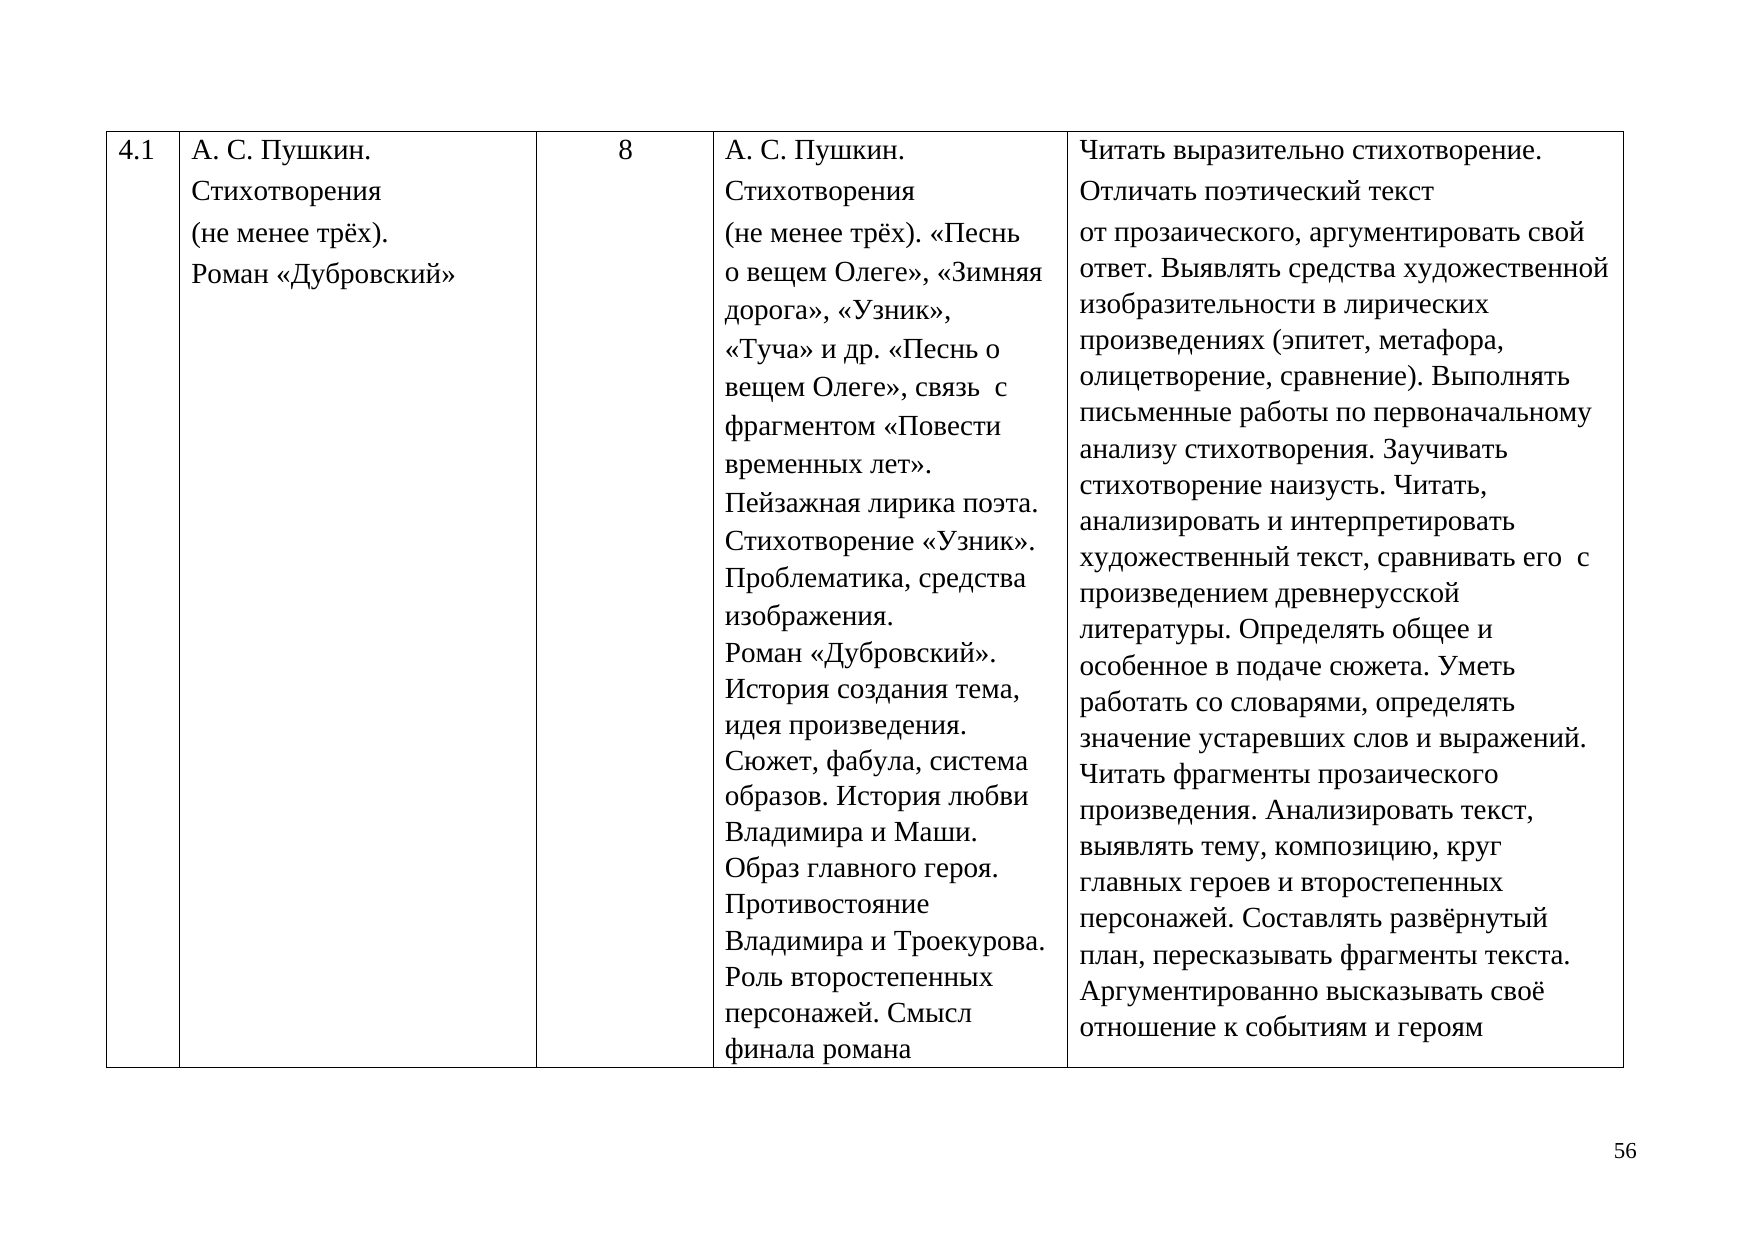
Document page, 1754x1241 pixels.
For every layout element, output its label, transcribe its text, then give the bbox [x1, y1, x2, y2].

table_cell 4.1 [107, 132, 179, 1067]
table_cell 8 [537, 132, 713, 1067]
table_cell А. С. Пушкин. Стихотворения (не менее трёх). «Песнь о вещем Олеге», «Зимняя дорога», «Узник», «Туча» и др. «Песнь о вещем Олеге», связь с фрагментом «Повести временных лет». Пейзажная лирика поэта. Стихотворение «Узник». Проблематика, средства изображения. Роман «Дубровский». История создания тема, идея произведения. Сюжет, фабула, система образов. История любви Владимира и Маши. Образ главного героя. Противостояние Владимира и Троекурова. Роль второстепенных персонажей. Смысл финала романа [714, 132, 1067, 1067]
table_cell Читать выразительно стихотворение. Отличать поэтический текст от прозаического, аргументировать свой ответ. Выявлять средства художественной изобразительности в лирических произведениях (эпитет, метафора, олицетворение, сравнение). Выполнять письменные работы по первоначальному анализу стихотворения. Заучивать стихотворение наизусть. Читать, анализировать и интерпретировать художественный текст, сравнивать его с произведением древнерусской литературы. Определять общее и особенное в подаче сюжета. Уметь работать со словарями, определять значение устаревших слов и выражений. Читать фрагменты прозаического произведения. Анализировать текст, выявлять тему, композицию, круг главных героев и второстепенных персонажей. Составлять развёрнутый план, пересказывать фрагменты текста. Аргументированно высказывать своё отношение к событиям и героям [1068, 132, 1623, 1067]
table_cell А. С. Пушкин. Стихотворения (не менее трёх). Роман «Дубровский» [180, 132, 536, 1067]
